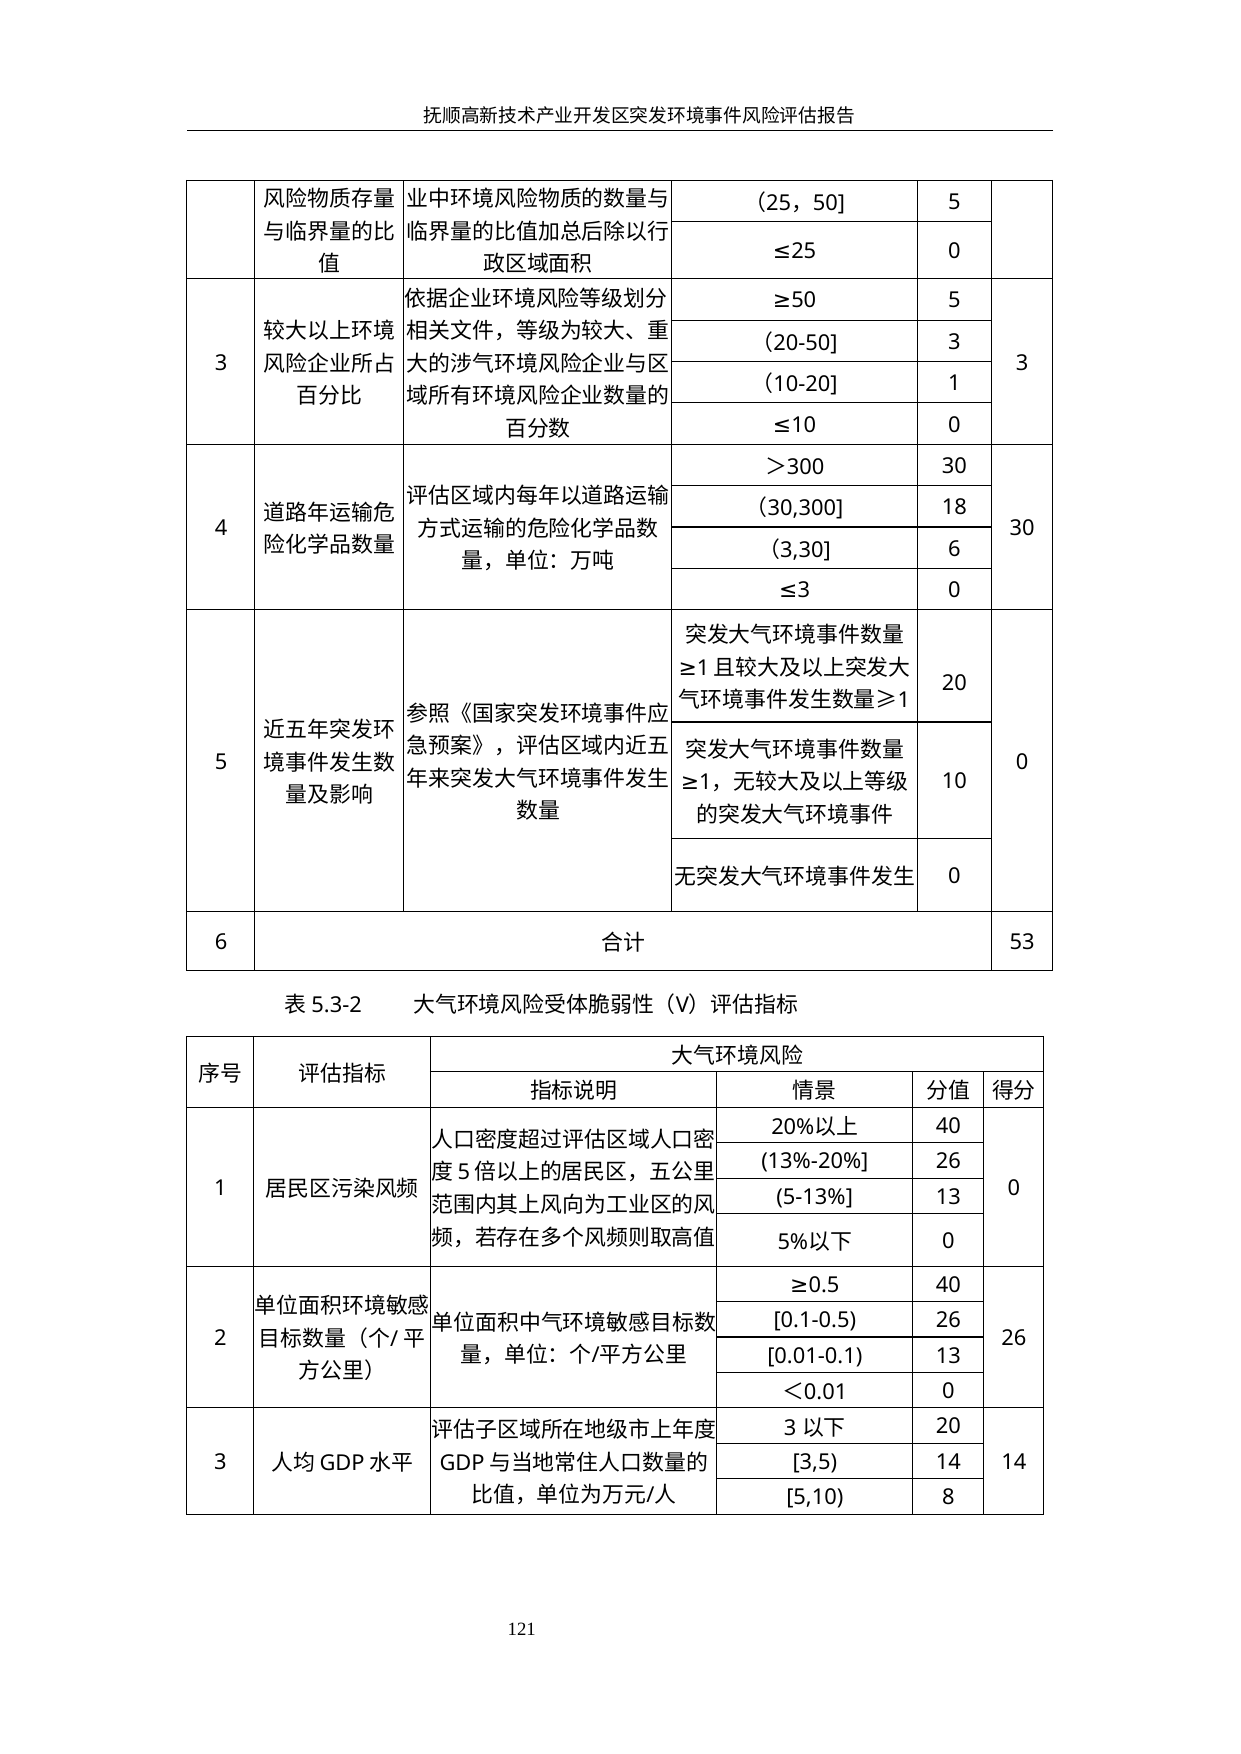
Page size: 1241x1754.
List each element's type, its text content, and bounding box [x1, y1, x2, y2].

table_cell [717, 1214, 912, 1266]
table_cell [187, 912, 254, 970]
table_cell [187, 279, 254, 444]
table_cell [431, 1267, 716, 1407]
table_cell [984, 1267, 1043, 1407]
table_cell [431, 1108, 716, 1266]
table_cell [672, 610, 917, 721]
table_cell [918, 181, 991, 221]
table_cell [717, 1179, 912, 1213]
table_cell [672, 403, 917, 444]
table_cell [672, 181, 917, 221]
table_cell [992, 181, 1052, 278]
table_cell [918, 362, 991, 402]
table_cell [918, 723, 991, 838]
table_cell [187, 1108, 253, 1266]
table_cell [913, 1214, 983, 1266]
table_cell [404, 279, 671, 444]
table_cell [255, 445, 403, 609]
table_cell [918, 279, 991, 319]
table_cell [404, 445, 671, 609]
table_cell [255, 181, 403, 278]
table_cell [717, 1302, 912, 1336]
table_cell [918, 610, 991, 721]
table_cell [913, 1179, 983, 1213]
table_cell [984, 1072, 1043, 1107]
text 表 5.3-2 大气环境风险受体脆弱性（V）评估指标 [197, 987, 1003, 1020]
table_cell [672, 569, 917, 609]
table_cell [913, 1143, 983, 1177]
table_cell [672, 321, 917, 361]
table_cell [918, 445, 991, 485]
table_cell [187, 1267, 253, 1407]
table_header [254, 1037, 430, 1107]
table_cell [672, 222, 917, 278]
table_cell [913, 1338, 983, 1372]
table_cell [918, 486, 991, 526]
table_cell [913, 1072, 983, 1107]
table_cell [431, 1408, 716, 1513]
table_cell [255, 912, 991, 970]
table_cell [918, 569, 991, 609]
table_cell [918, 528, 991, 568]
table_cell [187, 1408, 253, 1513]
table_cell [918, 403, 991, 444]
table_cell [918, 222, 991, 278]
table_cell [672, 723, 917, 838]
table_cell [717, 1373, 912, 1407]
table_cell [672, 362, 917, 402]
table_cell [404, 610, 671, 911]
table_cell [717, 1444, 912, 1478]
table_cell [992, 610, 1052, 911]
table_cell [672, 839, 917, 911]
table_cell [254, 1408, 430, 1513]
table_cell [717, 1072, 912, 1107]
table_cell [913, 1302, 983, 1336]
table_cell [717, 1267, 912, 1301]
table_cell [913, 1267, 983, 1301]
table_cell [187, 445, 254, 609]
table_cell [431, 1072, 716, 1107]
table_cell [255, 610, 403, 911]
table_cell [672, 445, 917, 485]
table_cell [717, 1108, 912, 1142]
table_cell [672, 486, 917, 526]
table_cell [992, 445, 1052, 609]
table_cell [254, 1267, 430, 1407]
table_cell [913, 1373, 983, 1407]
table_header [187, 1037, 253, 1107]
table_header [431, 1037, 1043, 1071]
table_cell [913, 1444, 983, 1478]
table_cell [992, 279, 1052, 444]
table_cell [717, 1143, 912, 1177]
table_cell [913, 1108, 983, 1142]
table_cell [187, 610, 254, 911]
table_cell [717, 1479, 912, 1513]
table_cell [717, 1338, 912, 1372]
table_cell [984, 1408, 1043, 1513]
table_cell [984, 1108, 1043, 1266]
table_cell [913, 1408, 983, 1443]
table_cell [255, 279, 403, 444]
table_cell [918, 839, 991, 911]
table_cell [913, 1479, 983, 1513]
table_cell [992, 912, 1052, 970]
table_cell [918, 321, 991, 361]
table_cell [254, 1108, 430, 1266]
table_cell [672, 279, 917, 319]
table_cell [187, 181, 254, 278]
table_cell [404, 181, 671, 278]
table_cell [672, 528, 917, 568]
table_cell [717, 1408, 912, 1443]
